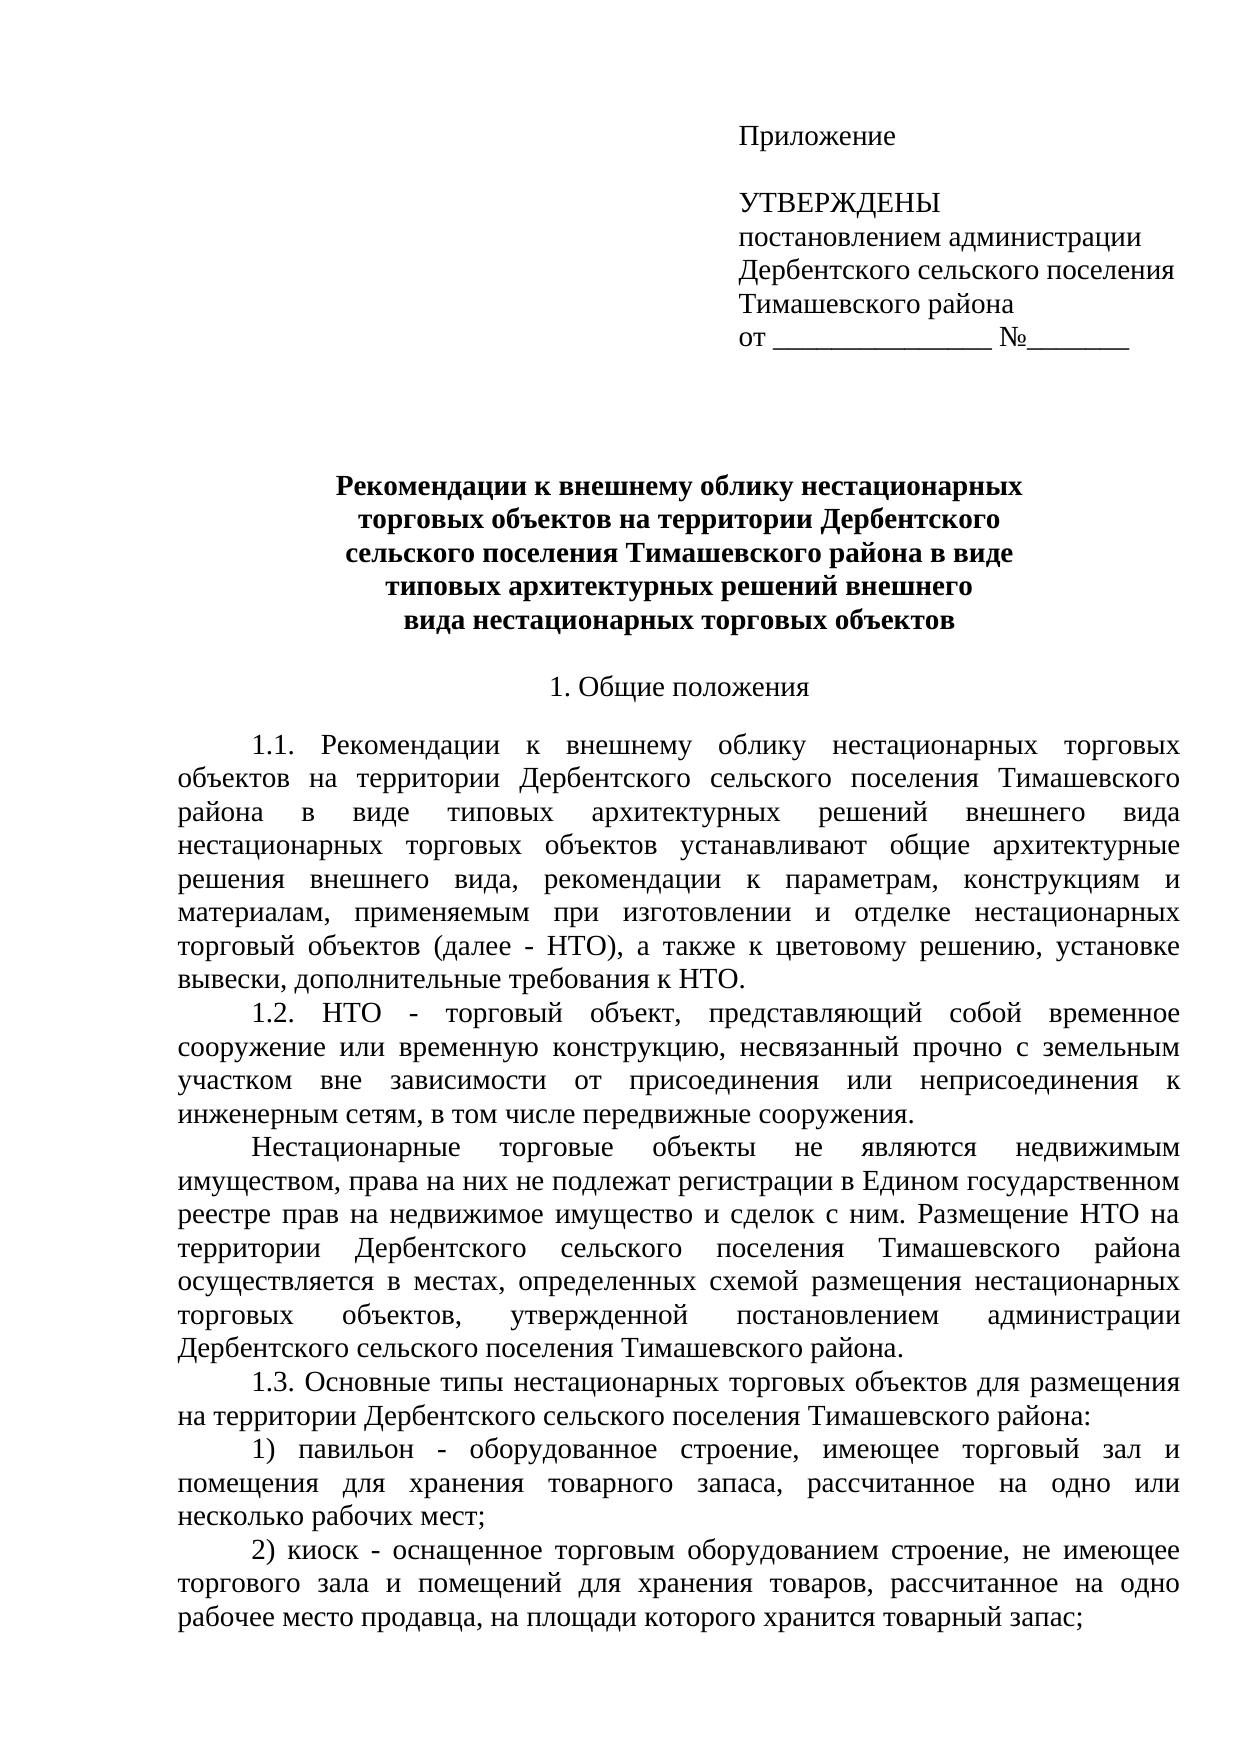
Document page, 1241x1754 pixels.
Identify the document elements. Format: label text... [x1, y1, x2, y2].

text 1. Общие положения [177, 669, 1181, 703]
text Рекомендации к внешнему облику нестационарных [177, 468, 1181, 501]
title УТВЕРЖДЕНЫ [738, 185, 1181, 219]
text Дербентского сельского поселения Тимашевского района [738, 252, 1181, 319]
text 1) павильон - оборудованное строение, имеющее торговый зал и помещения для хранения товарного запаса, рассчитанное на одно или несколько рабочих мест; [177, 1431, 1181, 1532]
text 1.3. Основные типы нестационарных торговых объектов для размещения на территории Дербентского сельского поселения Тимашевского района: [177, 1364, 1181, 1431]
text 2) киоск - оснащенное торговым оборудованием строение, не имеющее торгового зала и помещений для хранения товаров, рассчитанное на одно рабочее место продавца, на площади которого хранится товарный запас; [177, 1532, 1181, 1632]
text сельского поселения Тимашевского района в виде [177, 535, 1181, 568]
text вида нестационарных торговых объектов [177, 602, 1181, 636]
text от _______________ №_______ [738, 319, 1181, 353]
text 1.2. НТО - торговый объект, представляющий собой временное сооружение или временную конструкцию, несвязанный прочно с земельным участком вне зависимости от присоединения или неприсоединения к инженерным сетям, в том числе передвижные сооружения. [177, 995, 1181, 1129]
text 1.1. Рекомендации к внешнему облику нестационарных торговых объектов на территории Дербентского сельского поселения Тимашевского района в виде типовых архитектурных решений внешнего вида нестационарных торговых объектов устанавливают общие архитектурные решения внешнего вида, рекомендации к параметрам, конструкциям и материалам, применяемым при изготовлении и отделке нестационарных торговый объектов (далее - НТО), а также к цветовому решению, установке вывески, дополнительные требования к НТО. [177, 727, 1181, 995]
text торговых объектов на территории Дербентского [177, 501, 1181, 535]
text Нестационарные торговые объекты не являются недвижимым имуществом, права на них не подлежат регистрации в Едином государственном реестре прав на недвижимое имущество и сделок с ним. Размещение НТО на территории Дербентского сельского поселения Тимашевского района осуществляется в местах, определенных схемой размещения нестационарных торговых объектов, утвержденной постановлением администрации Дербентского сельского поселения Тимашевского района. [177, 1129, 1181, 1364]
text постановлением администрации [738, 219, 1181, 252]
text типовых архитектурных решений внешнего [177, 568, 1181, 602]
title Приложение [738, 118, 1181, 152]
